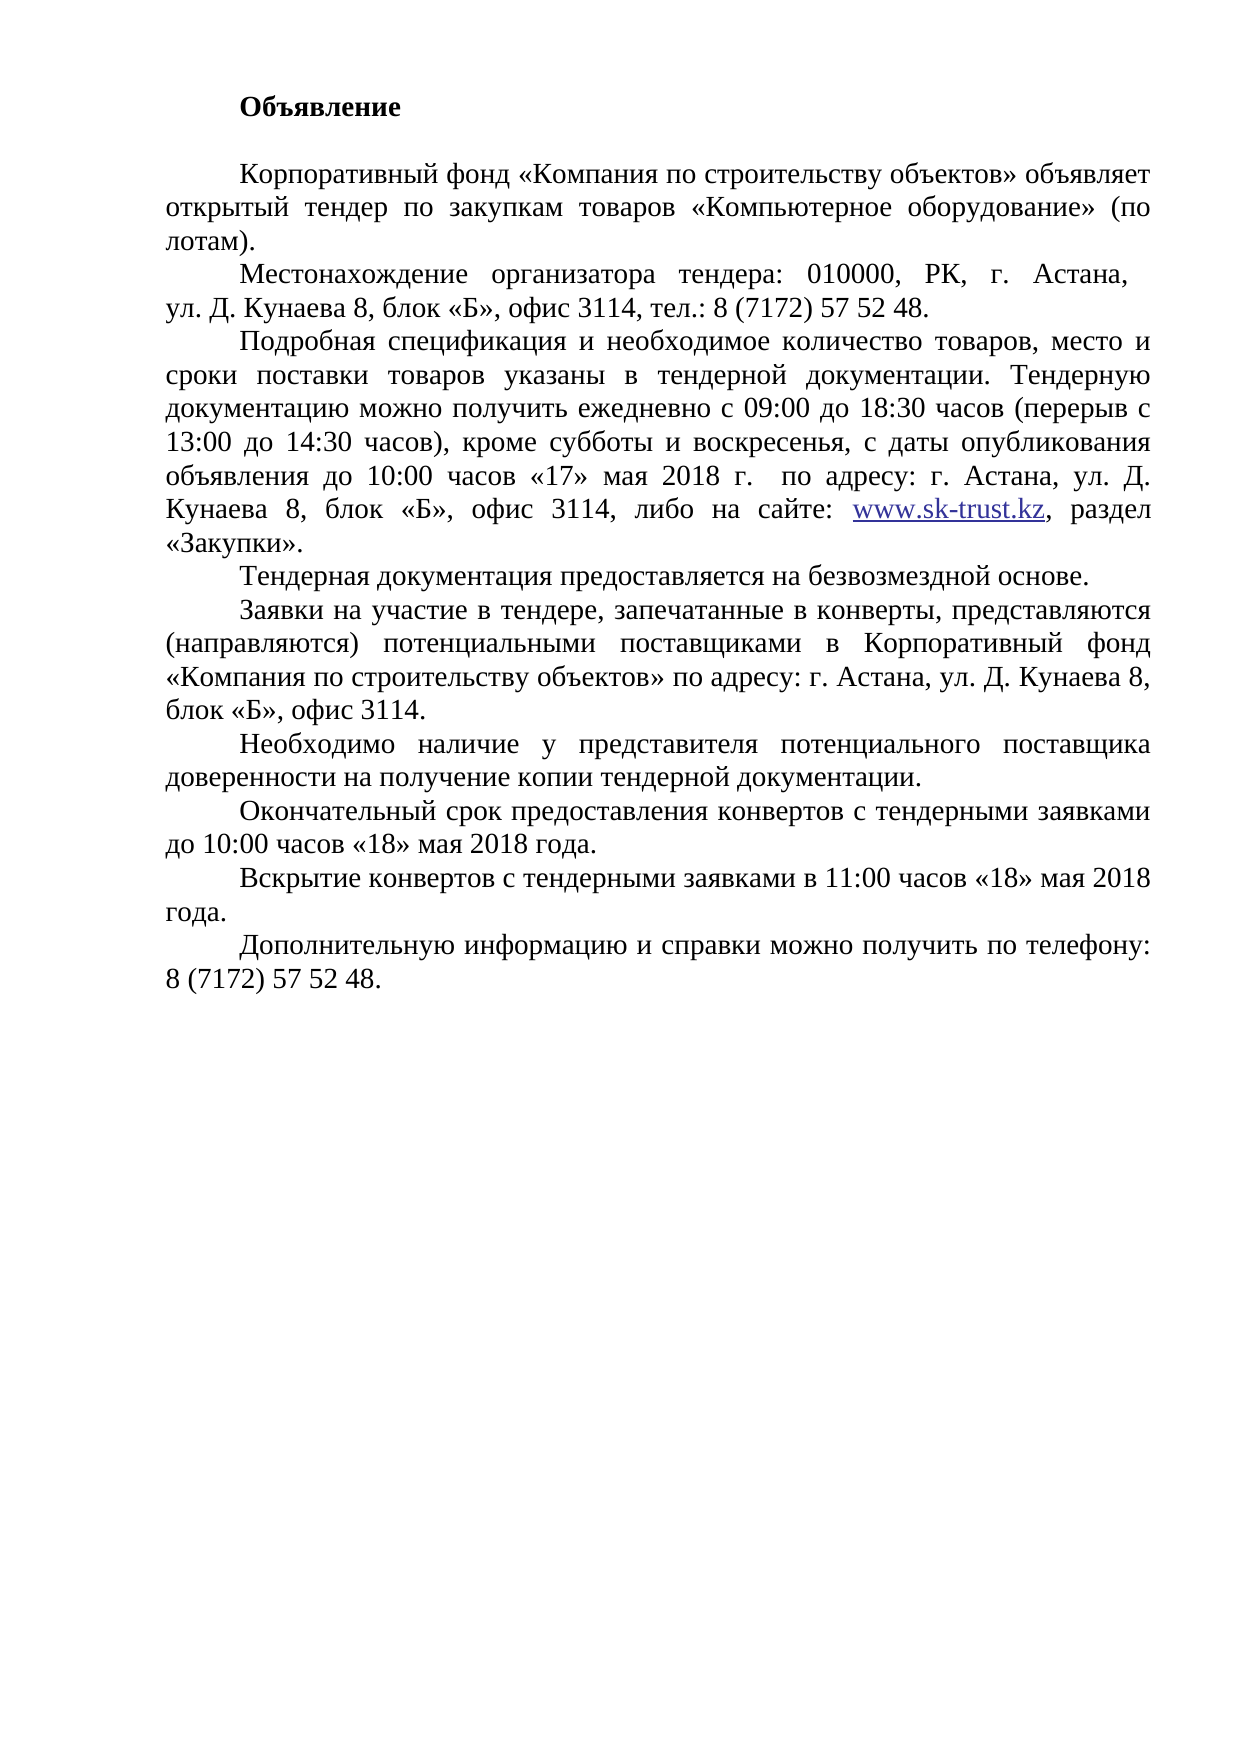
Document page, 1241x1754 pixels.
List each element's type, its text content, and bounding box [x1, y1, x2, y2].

text Вскрытие конвертов с тендерными заявками в 11:00 часов «18» мая 2018 года. [165, 860, 1152, 927]
text Корпоративный фонд «Компания по строительству объектов» объявляет открытый тендер по закупкам товаров «Компьютерное оборудование» (по лотам). [165, 156, 1152, 256]
text Подробная спецификация и необходимое количество товаров, место и сроки поставки товаров указаны в тендерной документации. Тендерную документацию можно получить ежедневно с 09:00 до 18:30 часов (перерыв с 13:00 до 14:30 часов), кроме субботы и воскресенья, с даты опубликования объявления до 10:00 часов «17» мая 2018 г. по адресу: г. Астана, ул. Д. Кунаева 8, блок «Б», офис 3114, либо на сайте: www.sk-trust.kz, раздел «Закупки». [165, 323, 1152, 558]
text Тендерная документация предоставляется на безвозмездной основе. [165, 558, 1152, 592]
text Местонахождение организатора тендера: 010000, РК, г. Астана, ул. Д. Кунаева 8, блок «Б», офис 3114, тел.: 8 (7172) 57 52 48. [165, 256, 1152, 323]
text Необходимо наличие у представителя потенциального поставщика доверенности на получение копии тендерной документации. [165, 726, 1152, 793]
text Объявление [165, 89, 1152, 122]
text Заявки на участие в тендере, запечатанные в конверты, представляются (направляются) потенциальными поставщиками в Корпоративный фонд «Компания по строительству объектов» по адресу: г. Астана, ул. Д. Кунаева 8, блок «Б», офис 3114. [165, 592, 1152, 726]
text Дополнительную информацию и справки можно получить по телефону: 8 (7172) 57 52 48. [165, 927, 1152, 994]
text Окончательный срок предоставления конвертов с тендерными заявками до 10:00 часов «18» мая 2018 года. [165, 793, 1152, 860]
